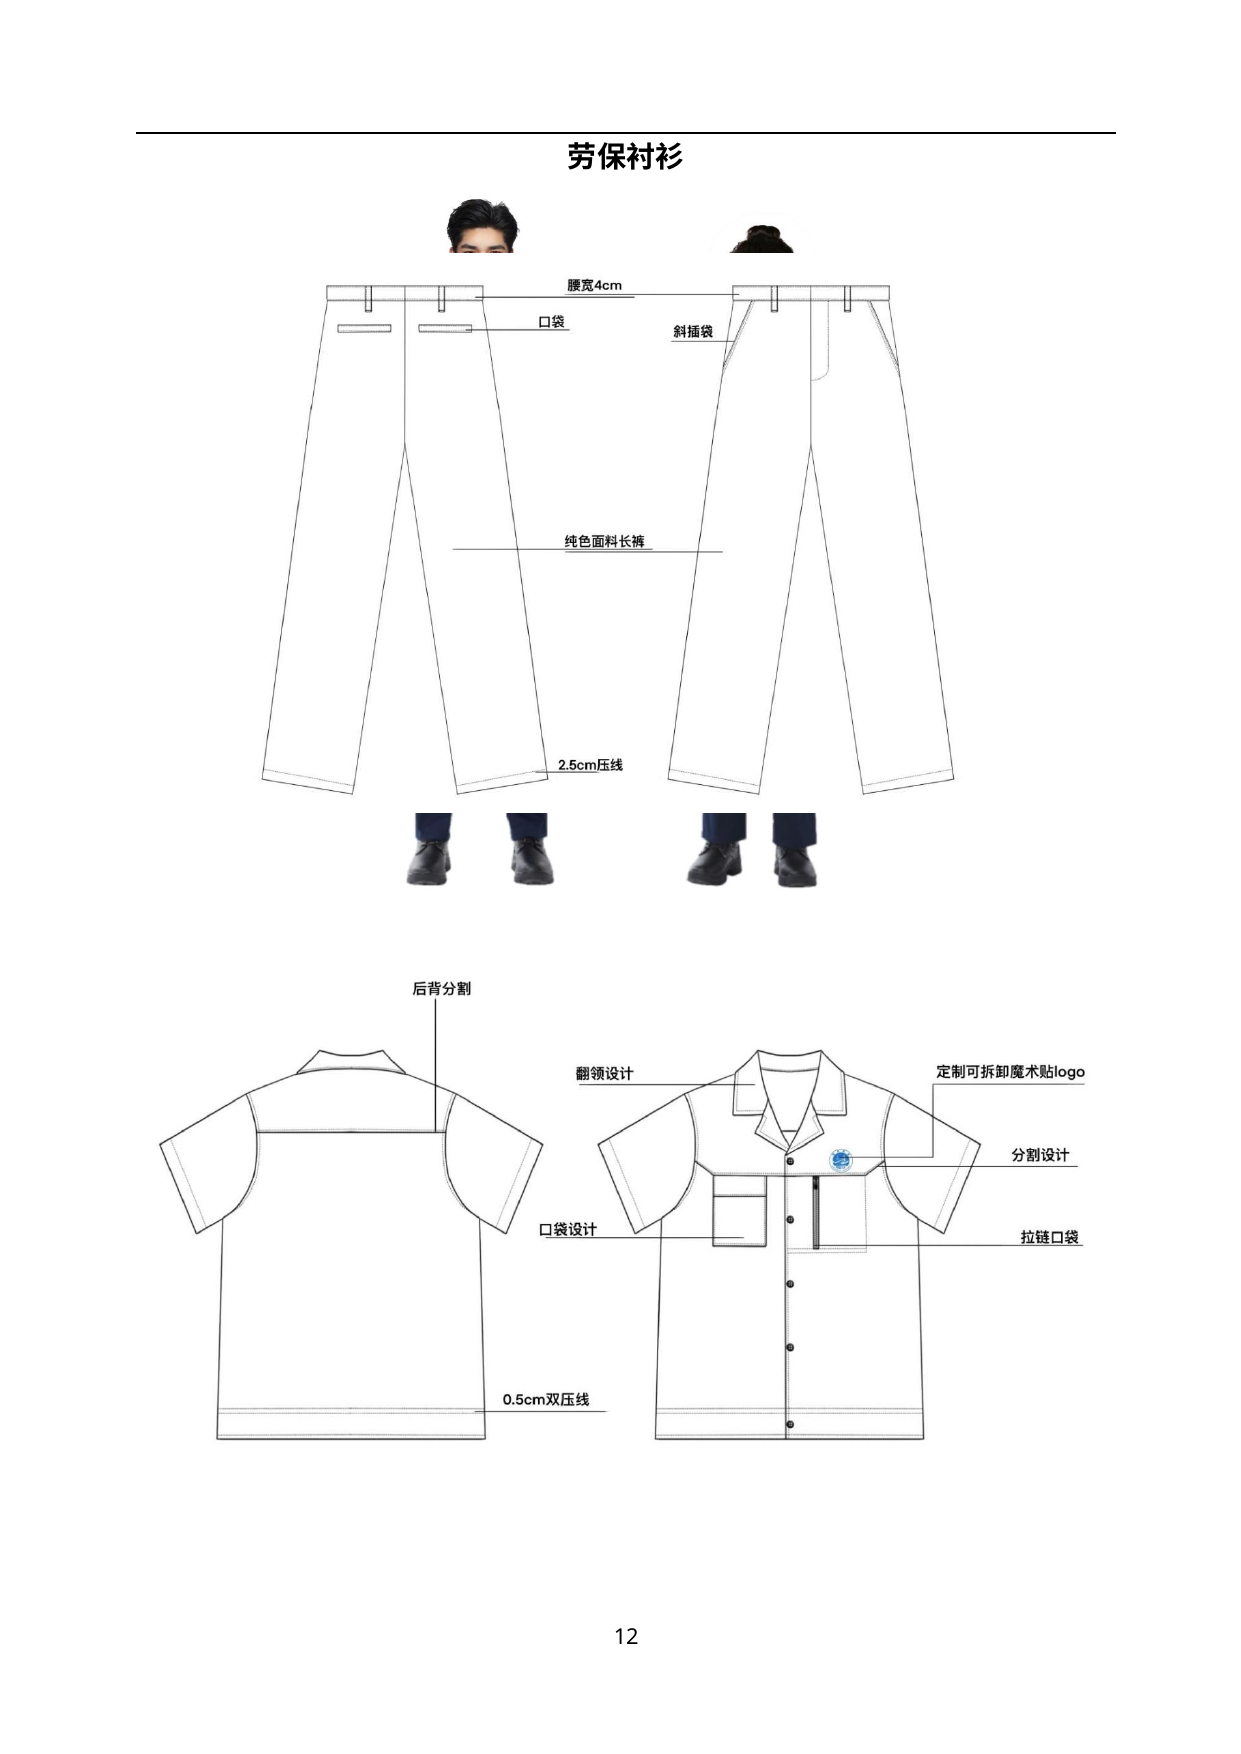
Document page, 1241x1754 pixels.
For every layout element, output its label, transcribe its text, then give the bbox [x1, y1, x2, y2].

picture [240, 189, 995, 894]
picture [139, 947, 1135, 1482]
text 劳保衬衫 [136, 134, 1116, 176]
